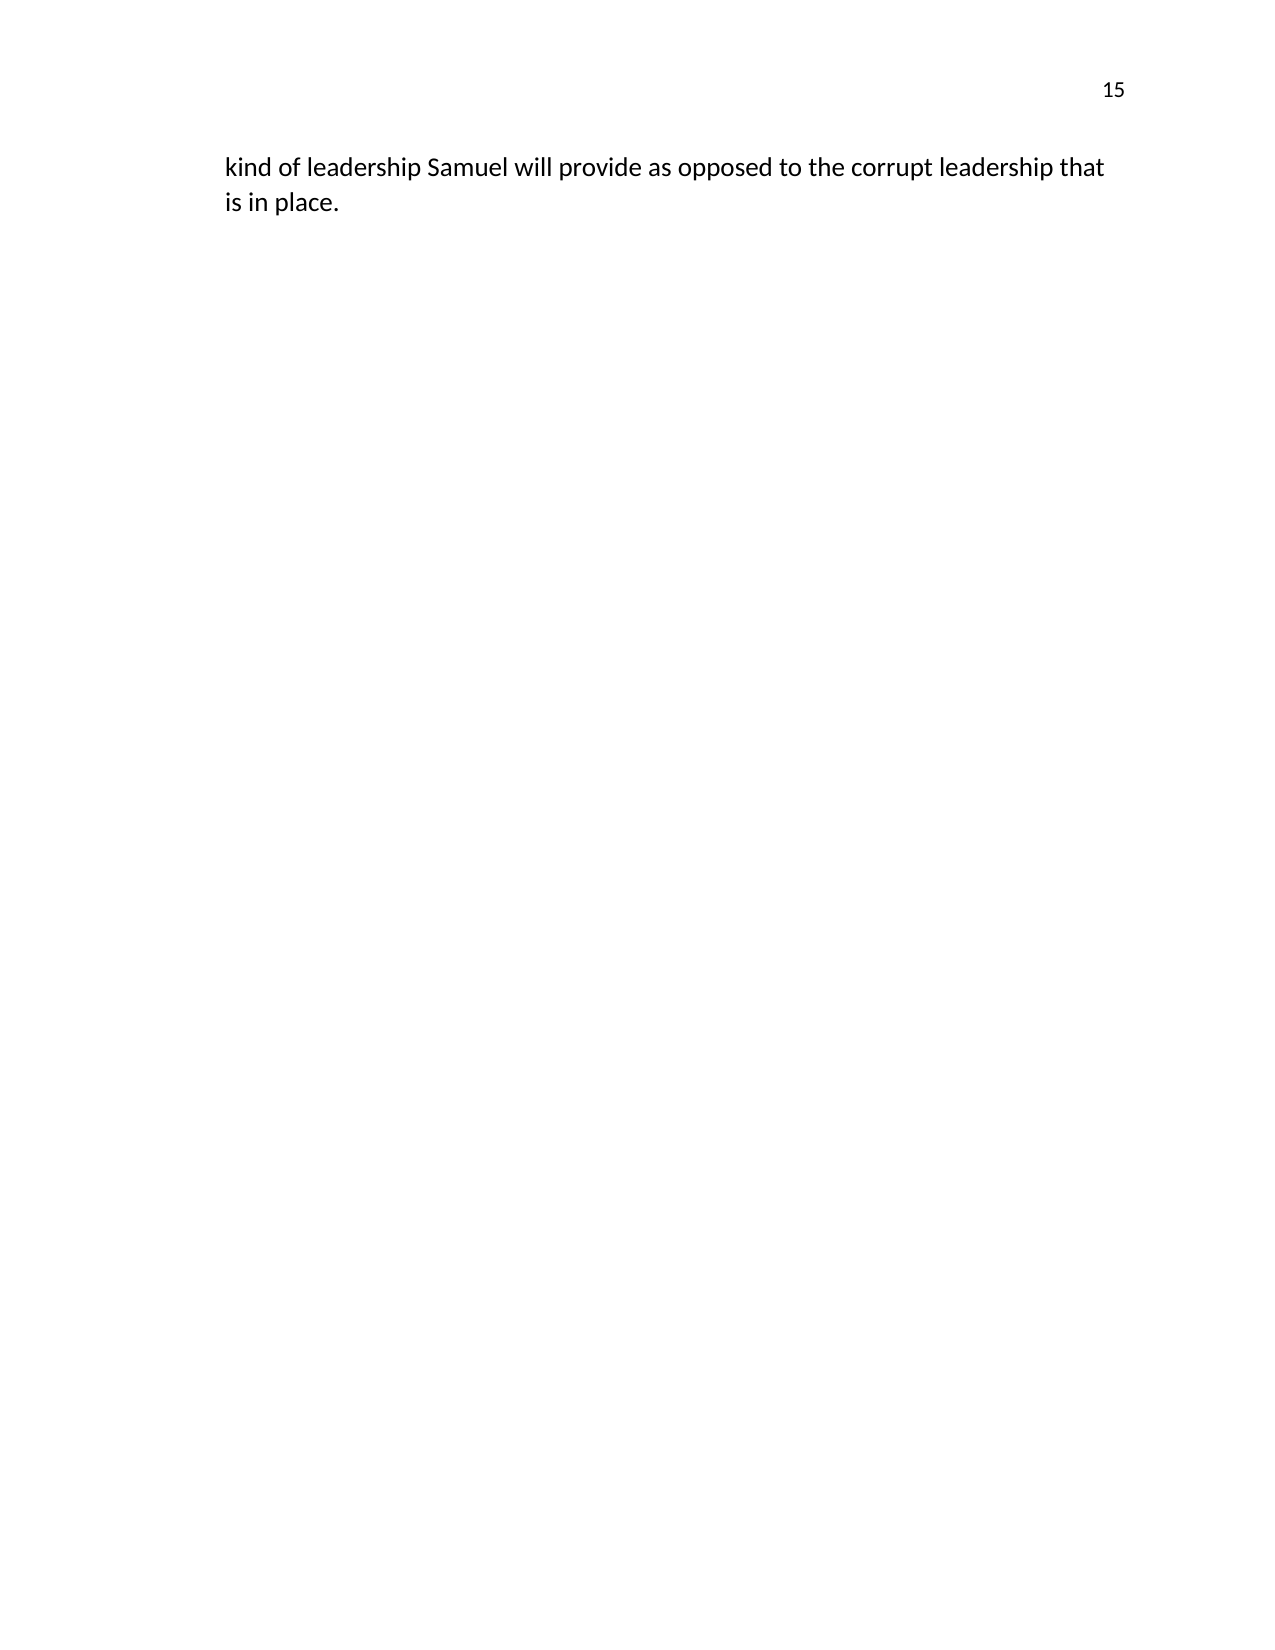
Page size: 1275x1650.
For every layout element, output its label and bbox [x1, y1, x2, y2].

list [187, 150, 1125, 219]
